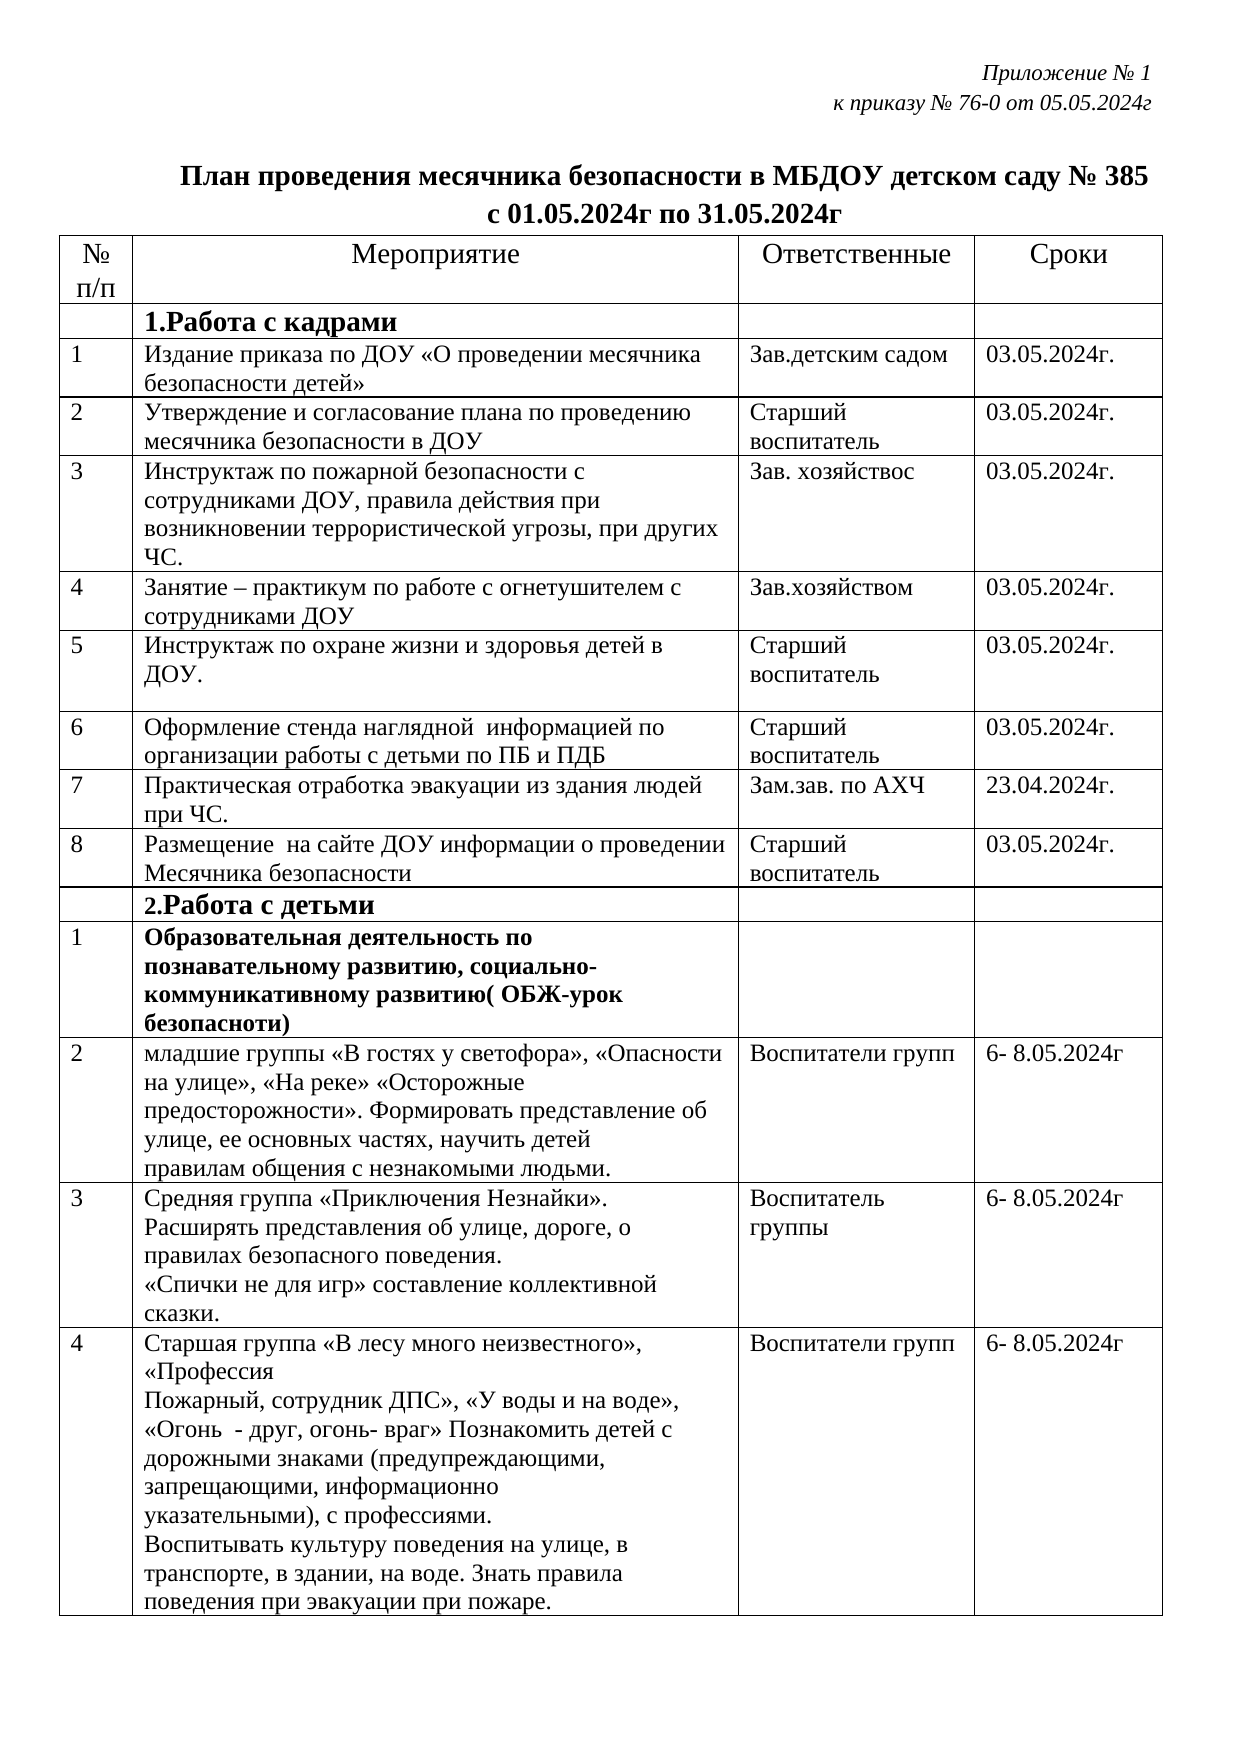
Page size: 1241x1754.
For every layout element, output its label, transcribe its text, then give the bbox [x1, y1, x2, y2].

text Приложение № 1 [177, 59, 1152, 85]
table_cell Занятие – практикум по работе с огнетушителем с сотрудниками ДОУ [133, 572, 738, 629]
table_cell 2.Работа с детьми [133, 888, 738, 921]
table_cell 03.05.2024г. [975, 398, 1162, 455]
table_cell 2 [60, 1038, 132, 1182]
table_cell Старший воспитатель [739, 829, 974, 886]
table_header Мероприятие [133, 236, 738, 303]
table_cell 5 [60, 631, 132, 711]
table_cell [739, 888, 974, 921]
table_cell Старший воспитатель [739, 398, 974, 455]
table_cell Воспитатели групп [739, 1038, 974, 1182]
table_cell Зав.хозяйством [739, 572, 974, 629]
table_cell Образовательная деятельность по познавательному развитию, социально-коммуникативному развитию( ОБЖ-урок безопасноти) [133, 922, 738, 1037]
table_cell Средняя группа «Приключения Незнайки». Расширять представления об улице, дороге, о правилах безопасного поведения. «Спички не для игр» составление коллективной сказки. [133, 1183, 738, 1327]
table_cell Утверждение и согласование плана по проведению месячника безопасности в ДОУ [133, 398, 738, 455]
table_cell Зав. хозяйствос [739, 456, 974, 571]
table_cell [975, 922, 1162, 1037]
table_cell 6- 8.05.2024г [975, 1328, 1162, 1615]
table_cell Инструктаж по охране жизни и здоровья детей в ДОУ. [133, 631, 738, 711]
text План проведения месячника безопасности в МБДОУ детском саду № 385 [177, 158, 1152, 192]
table_cell [975, 888, 1162, 921]
table_cell Инструктаж по пожарной безопасности с сотрудниками ДОУ, правила действия при возникновении террористической угрозы, при других ЧС. [133, 456, 738, 571]
table_cell 8 [60, 829, 132, 886]
table_cell 4 [60, 572, 132, 629]
table_cell 7 [60, 770, 132, 828]
table_cell 1.Работа с кадрами [133, 304, 738, 338]
table_cell 1 [60, 339, 132, 396]
table_cell Старший воспитатель [739, 712, 974, 769]
table_cell 3 [60, 456, 132, 571]
table_cell младшие группы «В гостях у светофора», «Опасности на улице», «На реке» «Осторожные предосторожности». Формировать представление об улице, ее основных частях, научить детей правилам общения с незнакомыми людьми. [133, 1038, 738, 1182]
table_cell 4 [60, 1328, 132, 1615]
table_cell Старший воспитатель [739, 631, 974, 711]
table_cell Воспитатели групп [739, 1328, 974, 1615]
table_cell Издание приказа по ДОУ «О проведении месячника безопасности детей» [133, 339, 738, 396]
table_cell 1 [60, 922, 132, 1037]
table_cell [739, 304, 974, 338]
table_cell 03.05.2024г. [975, 712, 1162, 769]
table_cell 03.05.2024г. [975, 631, 1162, 711]
table_cell Зав.детским садом [739, 339, 974, 396]
table_header № п/п [60, 236, 132, 303]
table_cell 6- 8.05.2024г [975, 1183, 1162, 1327]
table_cell 2 [60, 398, 132, 455]
table_cell Воспитатель группы [739, 1183, 974, 1327]
table_header Ответственные [739, 236, 974, 303]
table_cell [975, 304, 1162, 338]
table_cell 03.05.2024г. [975, 829, 1162, 886]
table_cell [60, 304, 132, 338]
table_cell [60, 888, 132, 921]
table_cell Старшая группа «В лесу много неизвестного», «Профессия Пожарный, сотрудник ДПС», «У воды и на воде», «Огонь - друг, огонь- враг» Познакомить детей с дорожными знаками (предупреждающими, запрещающими, информационно указательными), с профессиями. Воспитывать культуру поведения на улице, в транспорте, в здании, на воде. Знать правила поведения при эвакуации при пожаре. [133, 1328, 738, 1615]
table_cell 3 [60, 1183, 132, 1327]
text к приказу № 76-0 от 05.05.2024г [177, 89, 1152, 116]
table_cell 03.05.2024г. [975, 456, 1162, 571]
table_cell 6- 8.05.2024г [975, 1038, 1162, 1182]
table_header Сроки [975, 236, 1162, 303]
table_cell 23.04.2024г. [975, 770, 1162, 828]
table_cell Размещение на сайте ДОУ информации о проведении Месячника безопасности [133, 829, 738, 886]
table_cell 03.05.2024г. [975, 572, 1162, 629]
table_cell Оформление стенда наглядной информацией по организации работы с детьми по ПБ и ПДБ [133, 712, 738, 769]
table_cell Зам.зав. по АХЧ [739, 770, 974, 828]
table_cell Практическая отработка эвакуации из здания людей при ЧС. [133, 770, 738, 828]
text с 01.05.2024г по 31.05.2024г [177, 197, 1152, 230]
table_cell 03.05.2024г. [975, 339, 1162, 396]
table_cell [739, 922, 974, 1037]
table_cell 6 [60, 712, 132, 769]
